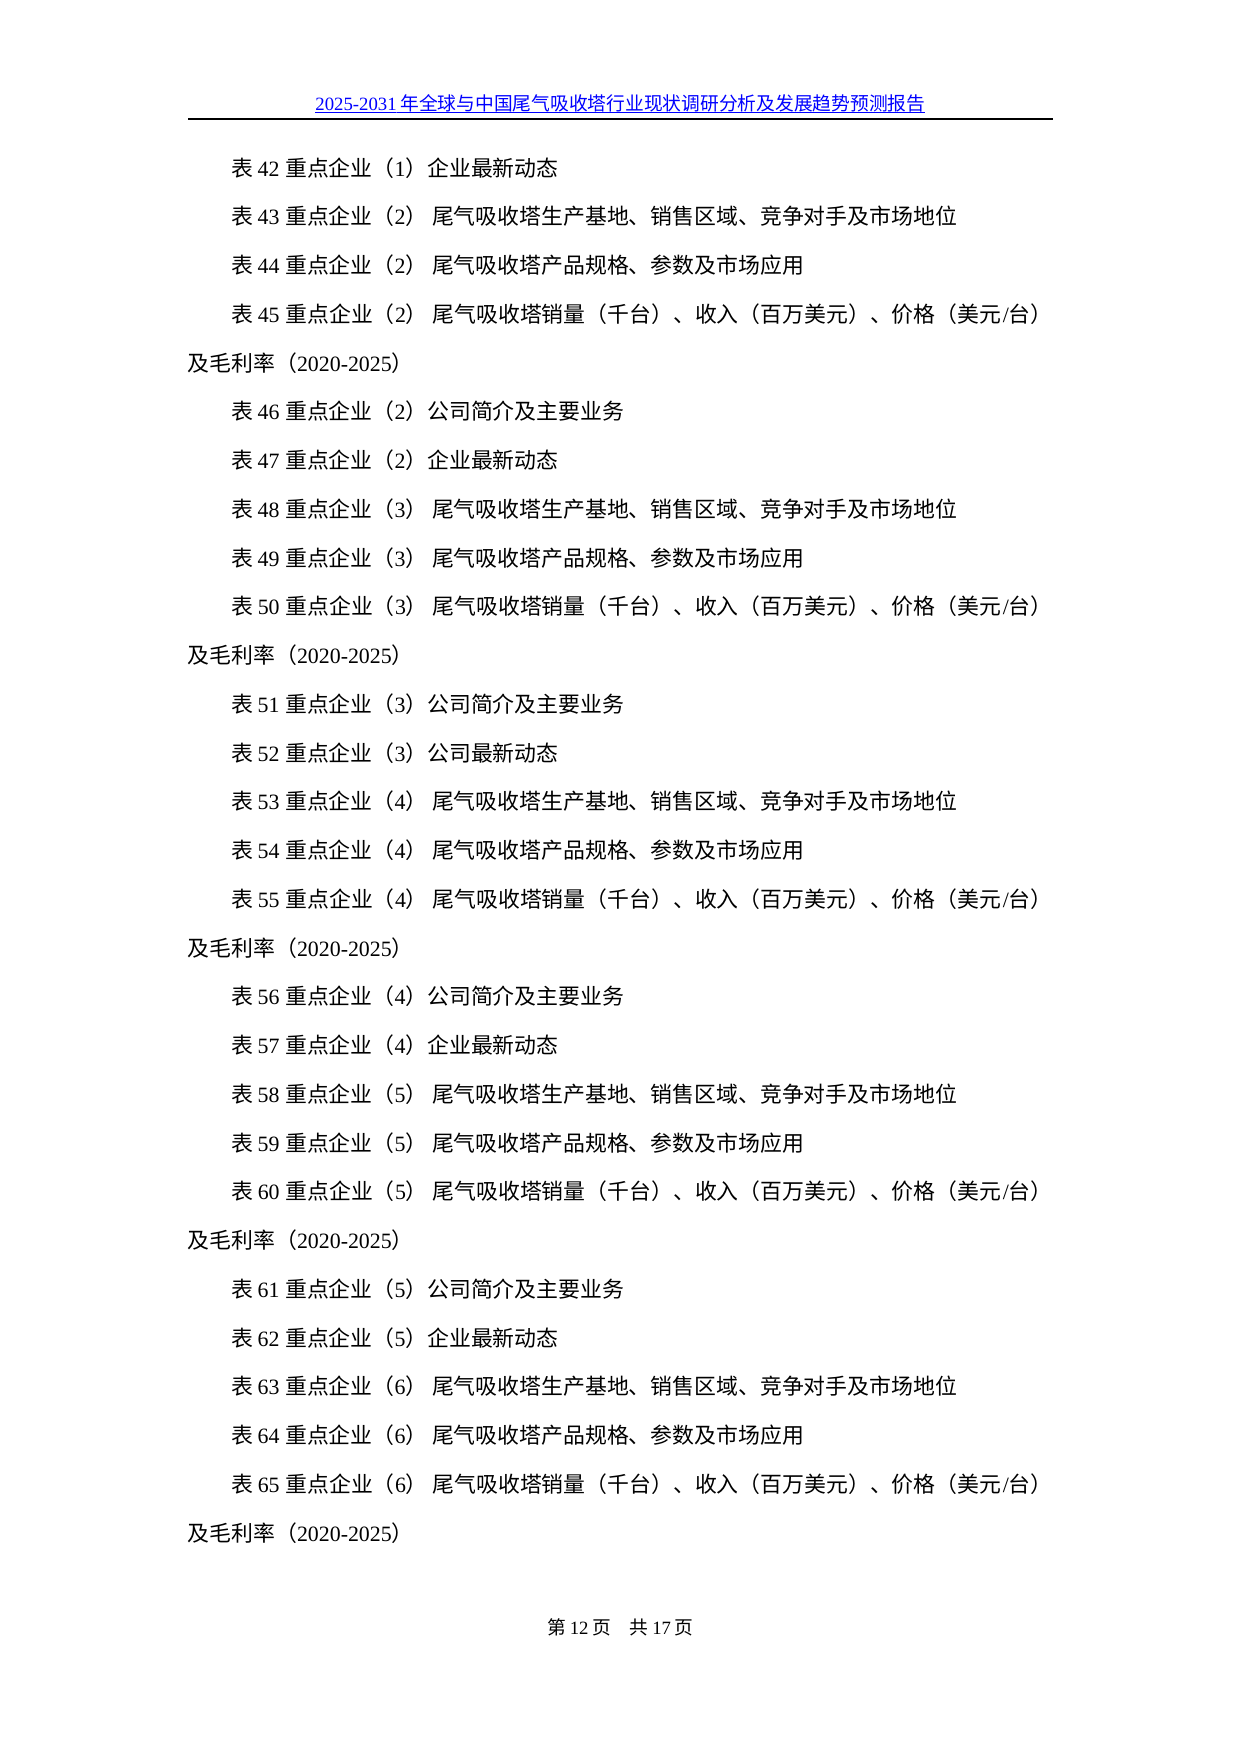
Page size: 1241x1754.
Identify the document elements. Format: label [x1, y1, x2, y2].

text [187, 150, 1053, 1548]
